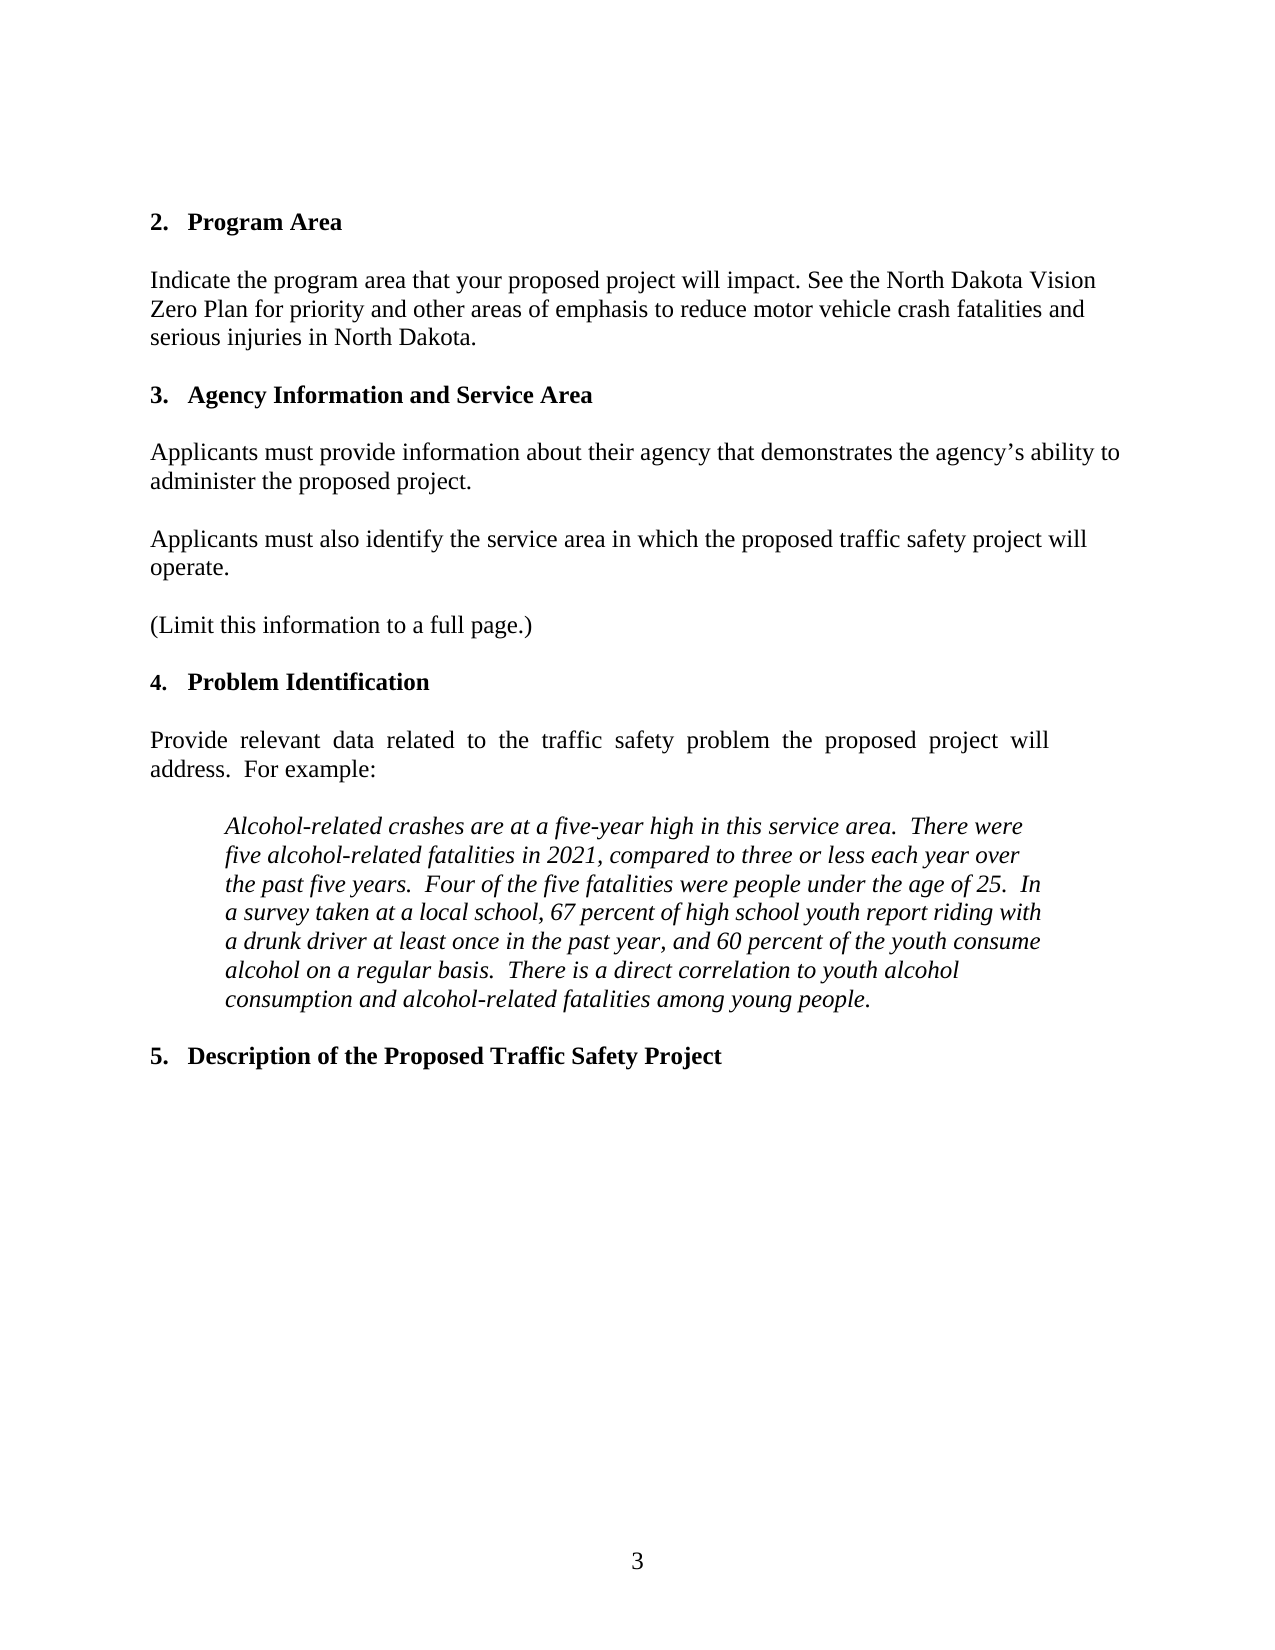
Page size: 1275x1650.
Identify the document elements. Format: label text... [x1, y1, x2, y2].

list Description of the Proposed Traffic Safety Project [150, 1041, 1050, 1070]
text Provide relevant data related to the traffic safety problem the proposed project will address. For example: [150, 725, 1050, 782]
list Problem Identification [150, 667, 1050, 696]
list Program Area [150, 207, 1125, 236]
text Applicants must also identify the service area in which the proposed traffic safety project will operate. [150, 524, 1125, 581]
text (Limit this information to a full page.) [150, 610, 1125, 639]
list Agency Information and Service Area [150, 380, 1125, 409]
text Applicants must provide information about their agency that demonstrates the agency’s ability to administer the proposed project. [150, 437, 1125, 495]
text Alcohol-related crashes are at a five-year high in this service area. There were five alcohol-related fatalities in 2021, compared to three or less each year over the past five years. Four of the five fatalities were people under the age of 25. In a survey taken at a local school, 67 percent of high school youth report riding with a drunk driver at least once in the past year, and 60 percent of the youth consume alcohol on a regular basis. There is a direct correlation to youth alcohol consumption and alcohol-related fatalities among young people. [225, 811, 1050, 1012]
text Indicate the program area that your proposed project will impact. See the North Dakota Vision Zero Plan for priority and other areas of emphasis to reduce motor vehicle crash fatalities and serious injuries in North Dakota. [150, 265, 1125, 351]
